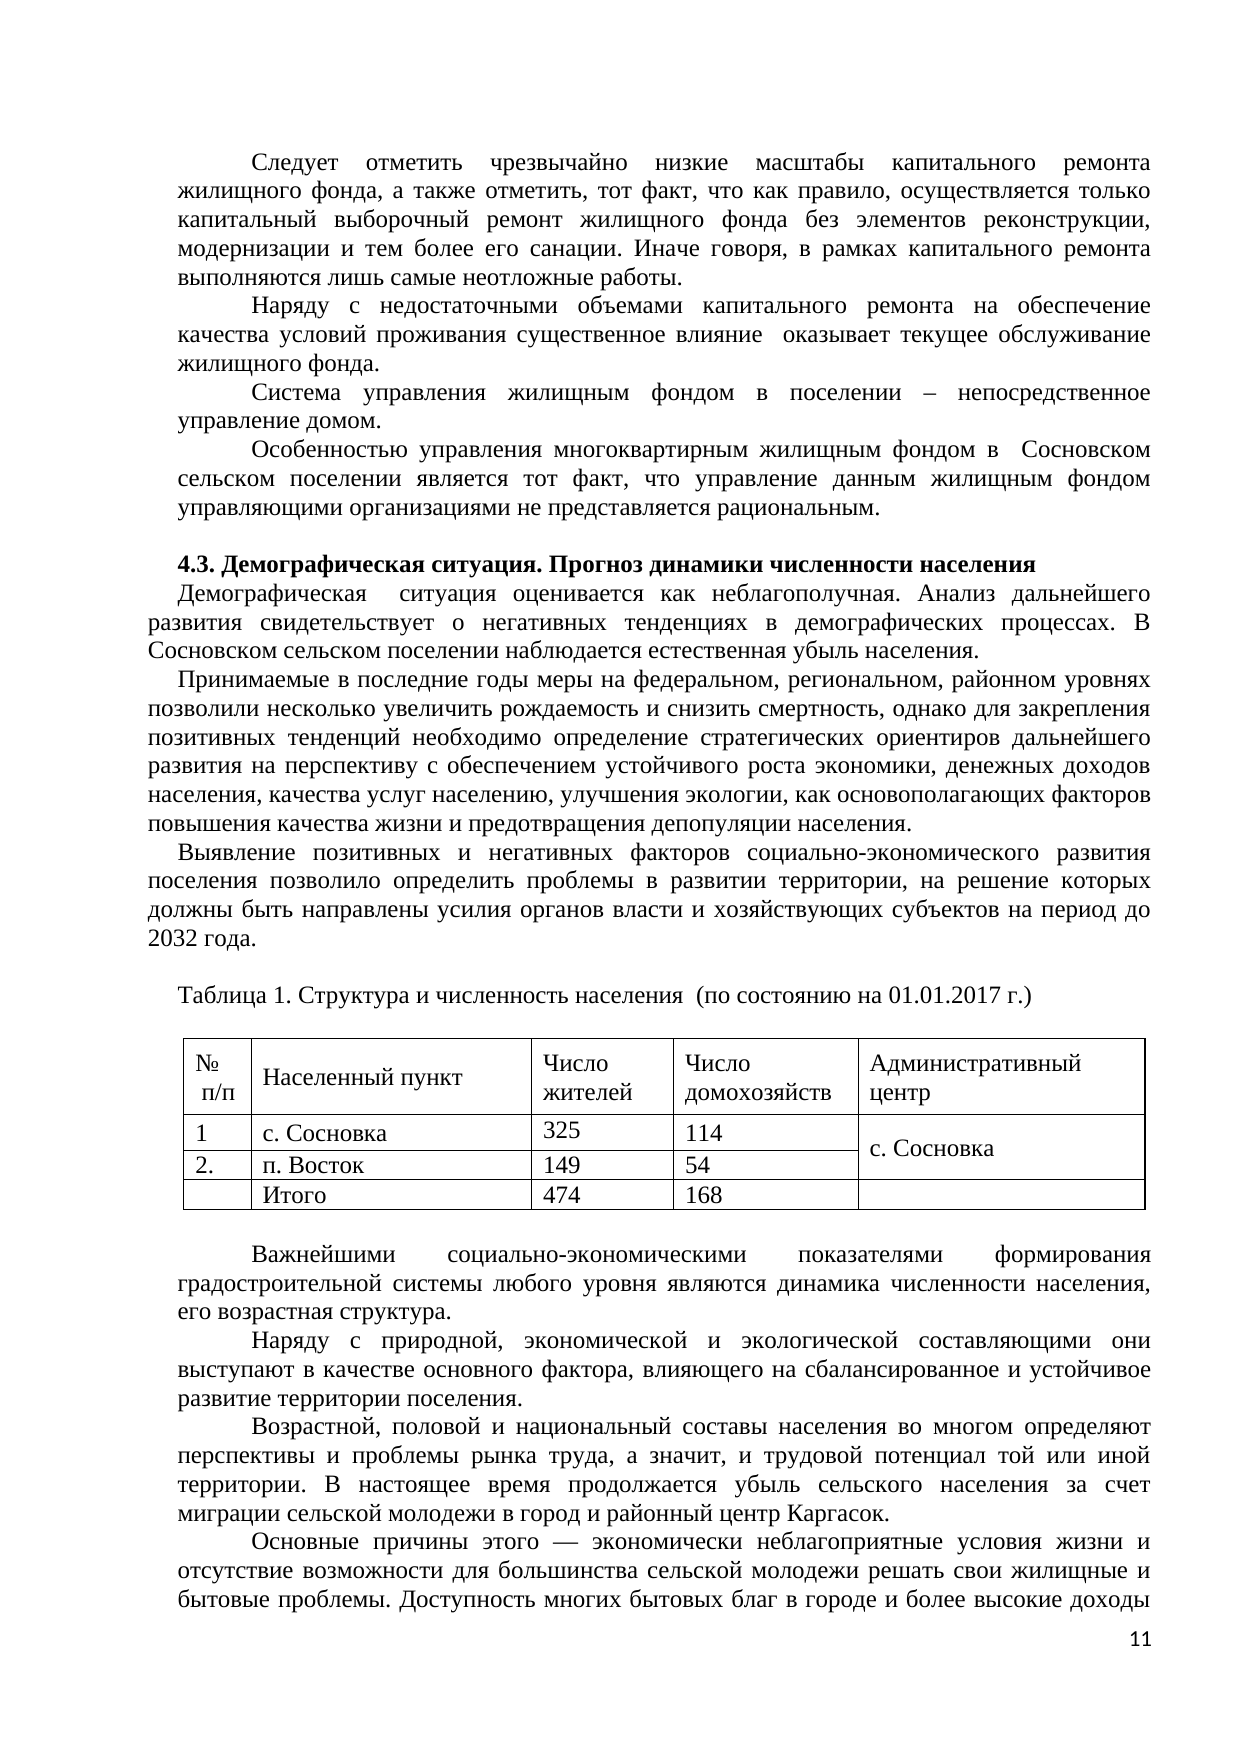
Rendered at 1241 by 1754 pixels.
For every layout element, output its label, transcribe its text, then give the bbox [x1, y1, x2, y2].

text 4.3. Демографическая ситуация. Прогноз динамики численности населения [177, 549, 1152, 578]
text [177, 1526, 1152, 1613]
text Возрастной, половой и национальный составы населения во многом определяют перспективы и проблемы рынка труда, а значит, и трудовой потенциал той или иной территории. В настоящее время продолжается убыль сельского населения за счет миграции сельской молодежи в город и районный центр Каргасок. [177, 1411, 1152, 1526]
text Наряду с недостаточными объемами капитального ремонта на обеспечение качества условий проживания существенное влияние оказывает текущее обслуживание жилищного фонда. [177, 291, 1152, 377]
table_cell с. Сосновка [252, 1115, 531, 1149]
text Следует отметить чрезвычайно низкие масштабы капитального ремонта жилищного фонда, а также отметить, тот факт, что как правило, осуществляется только капитальный выборочный ремонт жилищного фонда без элементов реконструкции, модернизации и тем более его санации. Иначе говоря, в рамках капитального ремонта выполняются лишь самые неотложные работы. [177, 147, 1152, 291]
table_cell 2. [184, 1151, 251, 1179]
table_header Число жителей [532, 1039, 673, 1114]
text Демографическая ситуация оценивается как неблагополучная. Анализ дальнейшего развития свидетельствует о негативных тенденциях в демографических процессах. В Сосновском сельском поселении наблюдается естественная убыль населения. [148, 578, 1152, 664]
table_header Административный центр [859, 1039, 1144, 1114]
table_header № п/п [184, 1039, 251, 1114]
table_cell п. Восток [252, 1151, 531, 1179]
table_cell 114 [674, 1115, 858, 1149]
table_header Населенный пункт [252, 1039, 531, 1114]
text Важнейшими социально-экономическими показателями формирования градостроительной системы любого уровня являются динамика численности населения, его возрастная структура. [177, 1239, 1152, 1325]
text Особенностью управления многоквартирным жилищным фондом в Сосновском сельском поселении является тот факт, что управление данным жилищным фондом управляющими организациями не представляется рациональным. [177, 434, 1152, 521]
table_cell 54 [674, 1151, 858, 1179]
table_cell [184, 1180, 251, 1209]
table_cell [859, 1180, 1144, 1209]
table_cell 149 [532, 1151, 673, 1179]
text Принимаемые в последние годы меры на федеральном, региональном, районном уровнях позволили несколько увеличить рождаемость и снизить смертность, однако для закрепления позитивных тенденций необходимо определение стратегических ориентиров дальнейшего развития на перспективу с обеспечением устойчивого роста экономики, денежных доходов населения, качества услуг населению, улучшения экологии, как основополагающих факторов повышения качества жизни и предотвращения депопуляции населения. [148, 664, 1152, 837]
table_cell 325 [532, 1115, 673, 1149]
text Выявление позитивных и негативных факторов социально-экономического развития поселения позволило определить проблемы в развитии территории, на решение которых должны быть направлены усилия органов власти и хозяйствующих субъектов на период до 2032 года. [148, 837, 1152, 952]
table_cell Итого [252, 1180, 531, 1209]
table_cell 1 [184, 1115, 251, 1149]
table_header Число домохозяйств [674, 1039, 858, 1114]
text Наряду с природной, экономической и экологической составляющими они выступают в качестве основного фактора, влияющего на сбалансированное и устойчивое развитие территории поселения. [177, 1325, 1152, 1411]
text Таблица 1. Структура и численность населения (по состоянию на 01.01.2017 г.) [148, 981, 1152, 1009]
text Система управления жилищным фондом в поселении – непосредственное управление домом. [177, 377, 1152, 434]
table_cell 474 [532, 1180, 673, 1209]
table_cell с. Сосновка [859, 1115, 1144, 1179]
table_cell 168 [674, 1180, 858, 1209]
